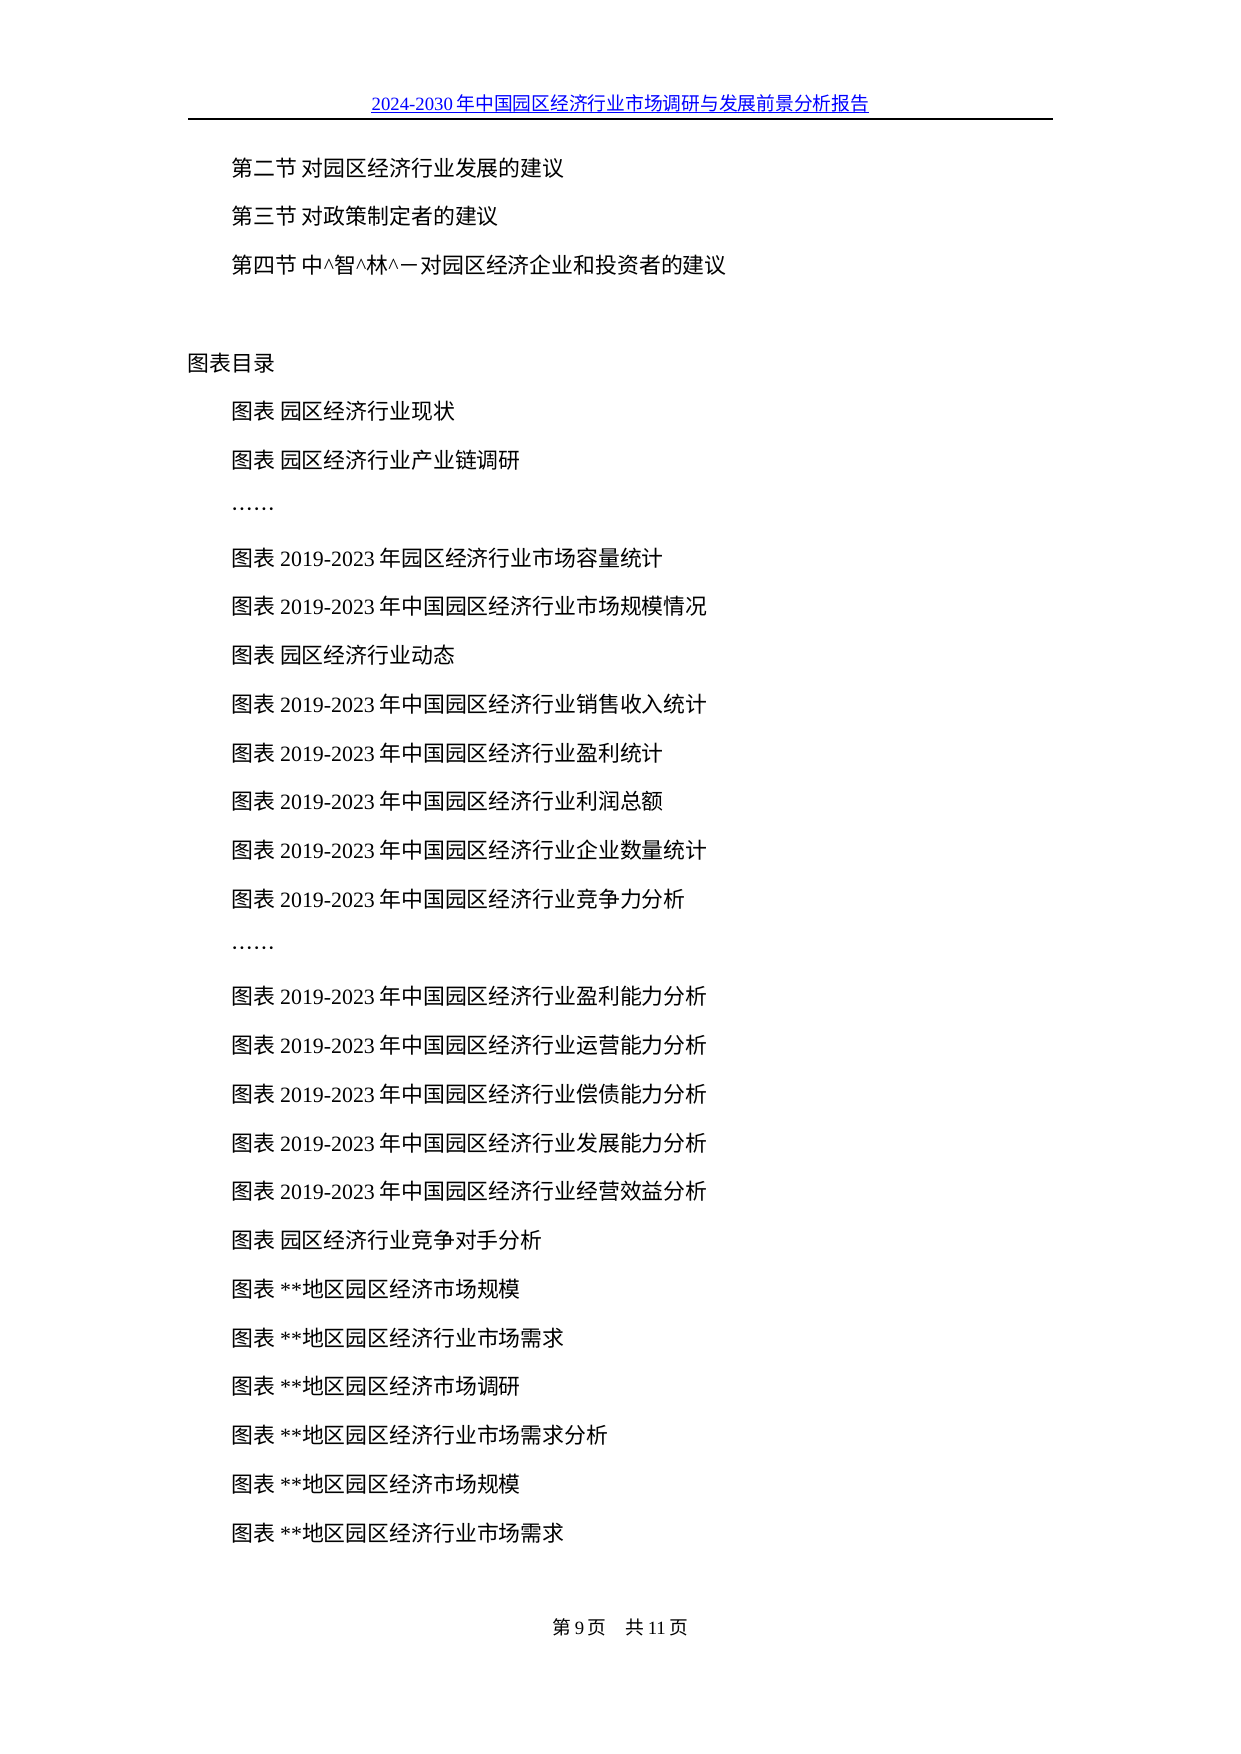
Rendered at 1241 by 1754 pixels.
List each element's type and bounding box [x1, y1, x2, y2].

text [187, 150, 1053, 1548]
